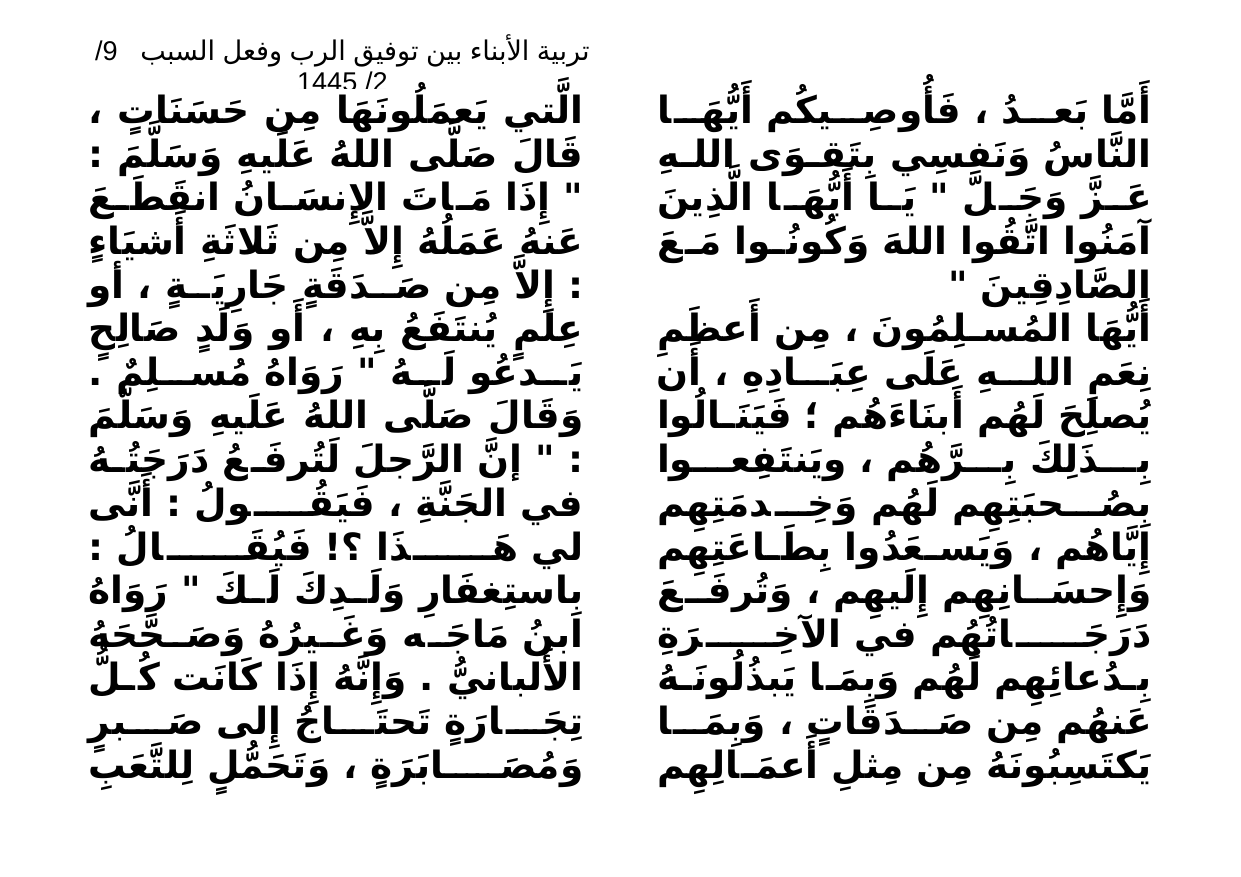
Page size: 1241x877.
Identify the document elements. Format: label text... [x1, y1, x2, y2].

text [89, 89, 583, 787]
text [657, 307, 1152, 787]
text أَمَّا بَعدُ ، فَأُوصِيكُم أَيُّهَا النَّاسُ وَنَفسِي بِتَقوَى اللهِ عَزَّ وَجَلَّ " يَا أَيُّهَا الَّذِينَ آمَنُوا اتَّقُوا اللهَ وَكُونُوا مَعَ الصَّادِقِينَ " [657, 89, 1152, 307]
